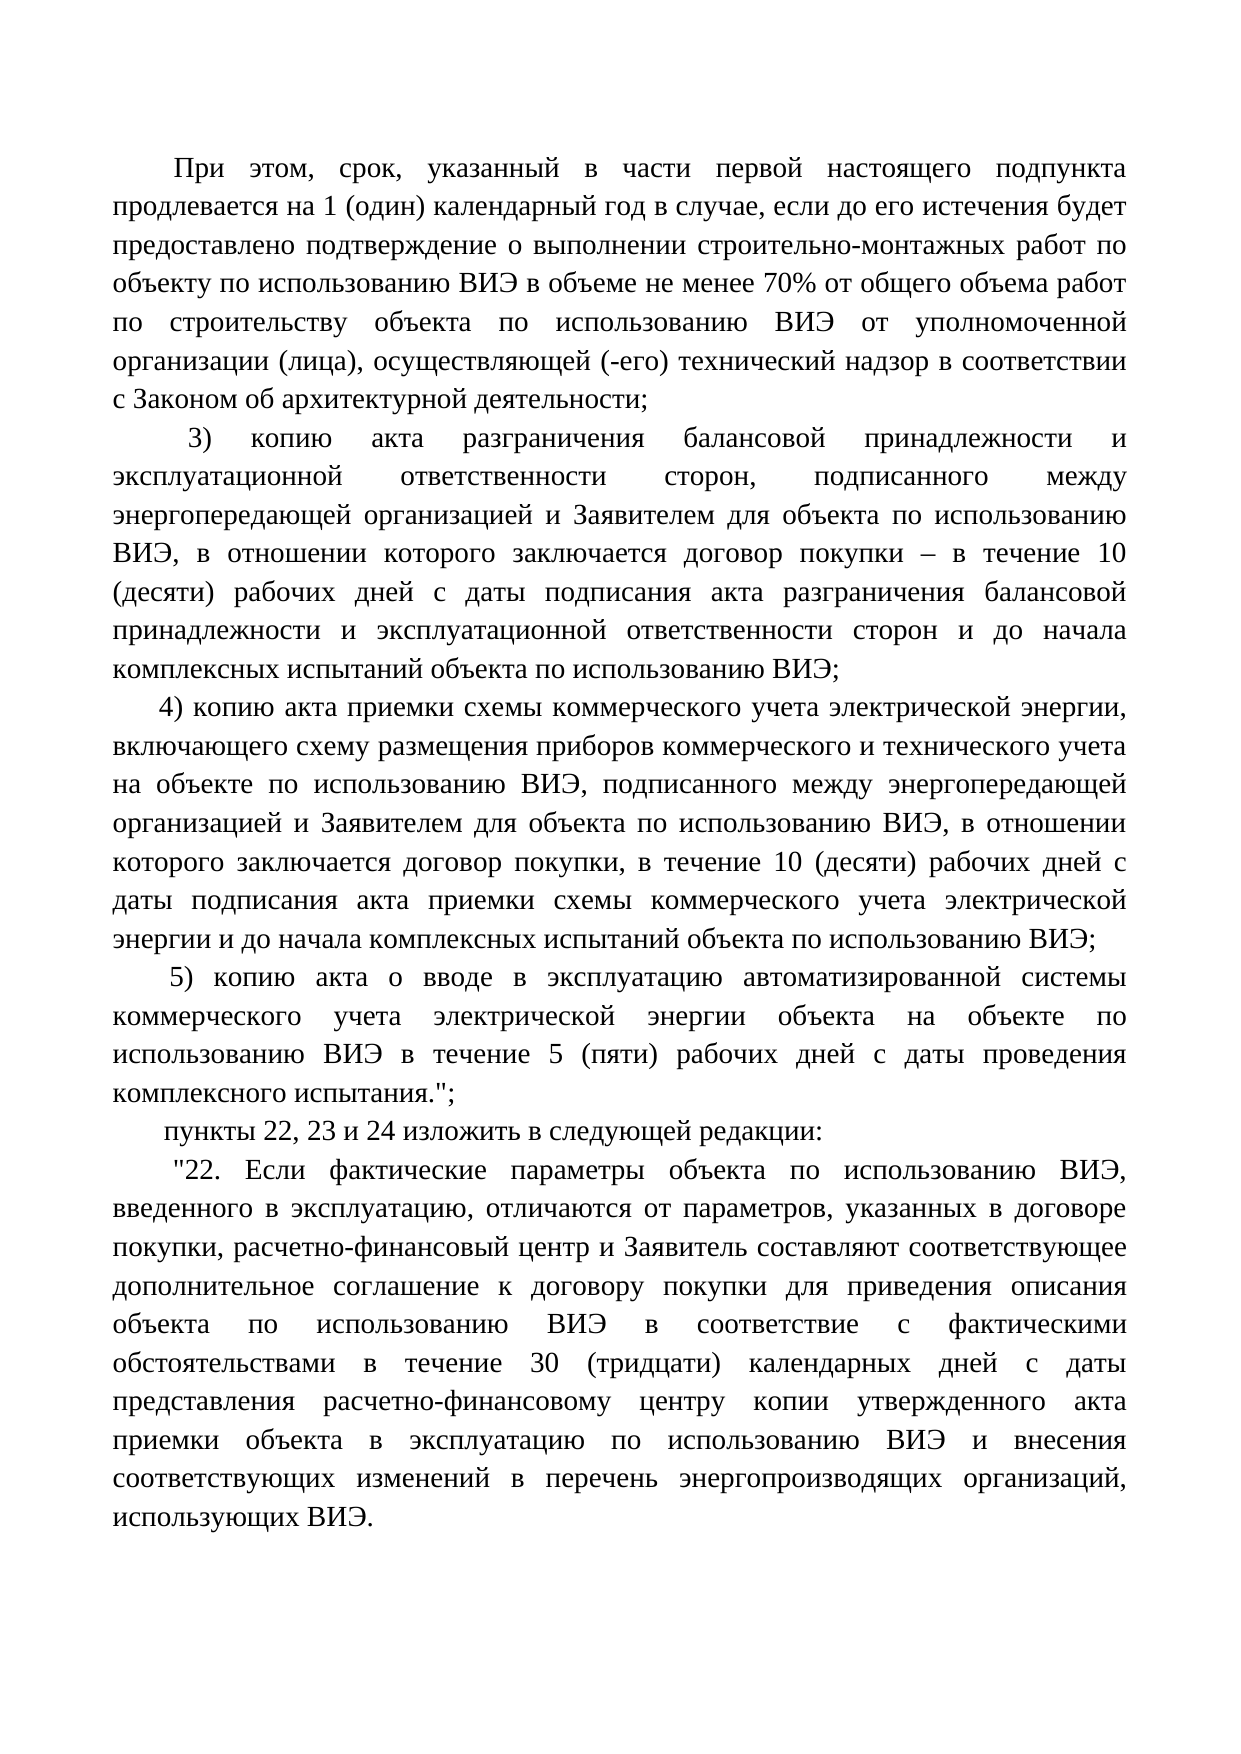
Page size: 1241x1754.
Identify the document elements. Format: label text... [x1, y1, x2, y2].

text пункты 22, 23 и 24 изложить в следующей редакции: [112, 1113, 1128, 1147]
text "22. Если фактические параметры объекта по использованию ВИЭ, введенного в эксплуатацию, отличаются от параметров, указанных в договоре покупки, расчетно-финансовый центр и Заявитель составляют соответствующее дополнительное соглашение к договору покупки для приведения описания объекта по использованию ВИЭ в соответствие с фактическими обстоятельствами в течение 30 (тридцати) календарных дней с даты представления расчетно-финансовому центру копии утвержденного акта приемки объекта в эксплуатацию по использованию ВИЭ и внесения соответствующих изменений в перечень энергопроизводящих организаций, использующих ВИЭ. [112, 1152, 1128, 1532]
text При этом, срок, указанный в части первой настоящего подпункта продлевается на 1 (один) календарный год в случае, если до его истечения будет предоставлено подтверждение о выполнении строительно-монтажных работ по объекту по использованию ВИЭ в объеме не менее 70% от общего объема работ по строительству объекта по использованию ВИЭ от уполномоченной организации (лица), осуществляющей (-его) технический надзор в соответствии с Законом об архитектурной деятельности; [112, 150, 1128, 415]
text 3) копию акта разграничения балансовой принадлежности и эксплуатационной ответственности сторон, подписанного между энергопередающей организацией и Заявителем для объекта по использованию ВИЭ, в отношении которого заключается договор покупки – в течение 10 (десяти) рабочих дней с даты подписания акта разграничения балансовой принадлежности и эксплуатационной ответственности сторон и до начала комплексных испытаний объекта по использованию ВИЭ; [112, 420, 1128, 684]
text 5) копию акта о вводе в эксплуатацию автоматизированной системы коммерческого учета электрической энергии объекта на объекте по использованию ВИЭ в течение 5 (пяти) рабочих дней с даты проведения комплексного испытания."; [112, 959, 1128, 1108]
text 4) копию акта приемки схемы коммерческого учета электрической энергии, включающего схему размещения приборов коммерческого и технического учета на объекте по использованию ВИЭ, подписанного между энергопередающей организацией и Заявителем для объекта по использованию ВИЭ, в отношении которого заключается договор покупки, в течение 10 (десяти) рабочих дней с даты подписания акта приемки схемы коммерческого учета электрической энергии и до начала комплексных испытаний объекта по использованию ВИЭ; [112, 689, 1128, 954]
